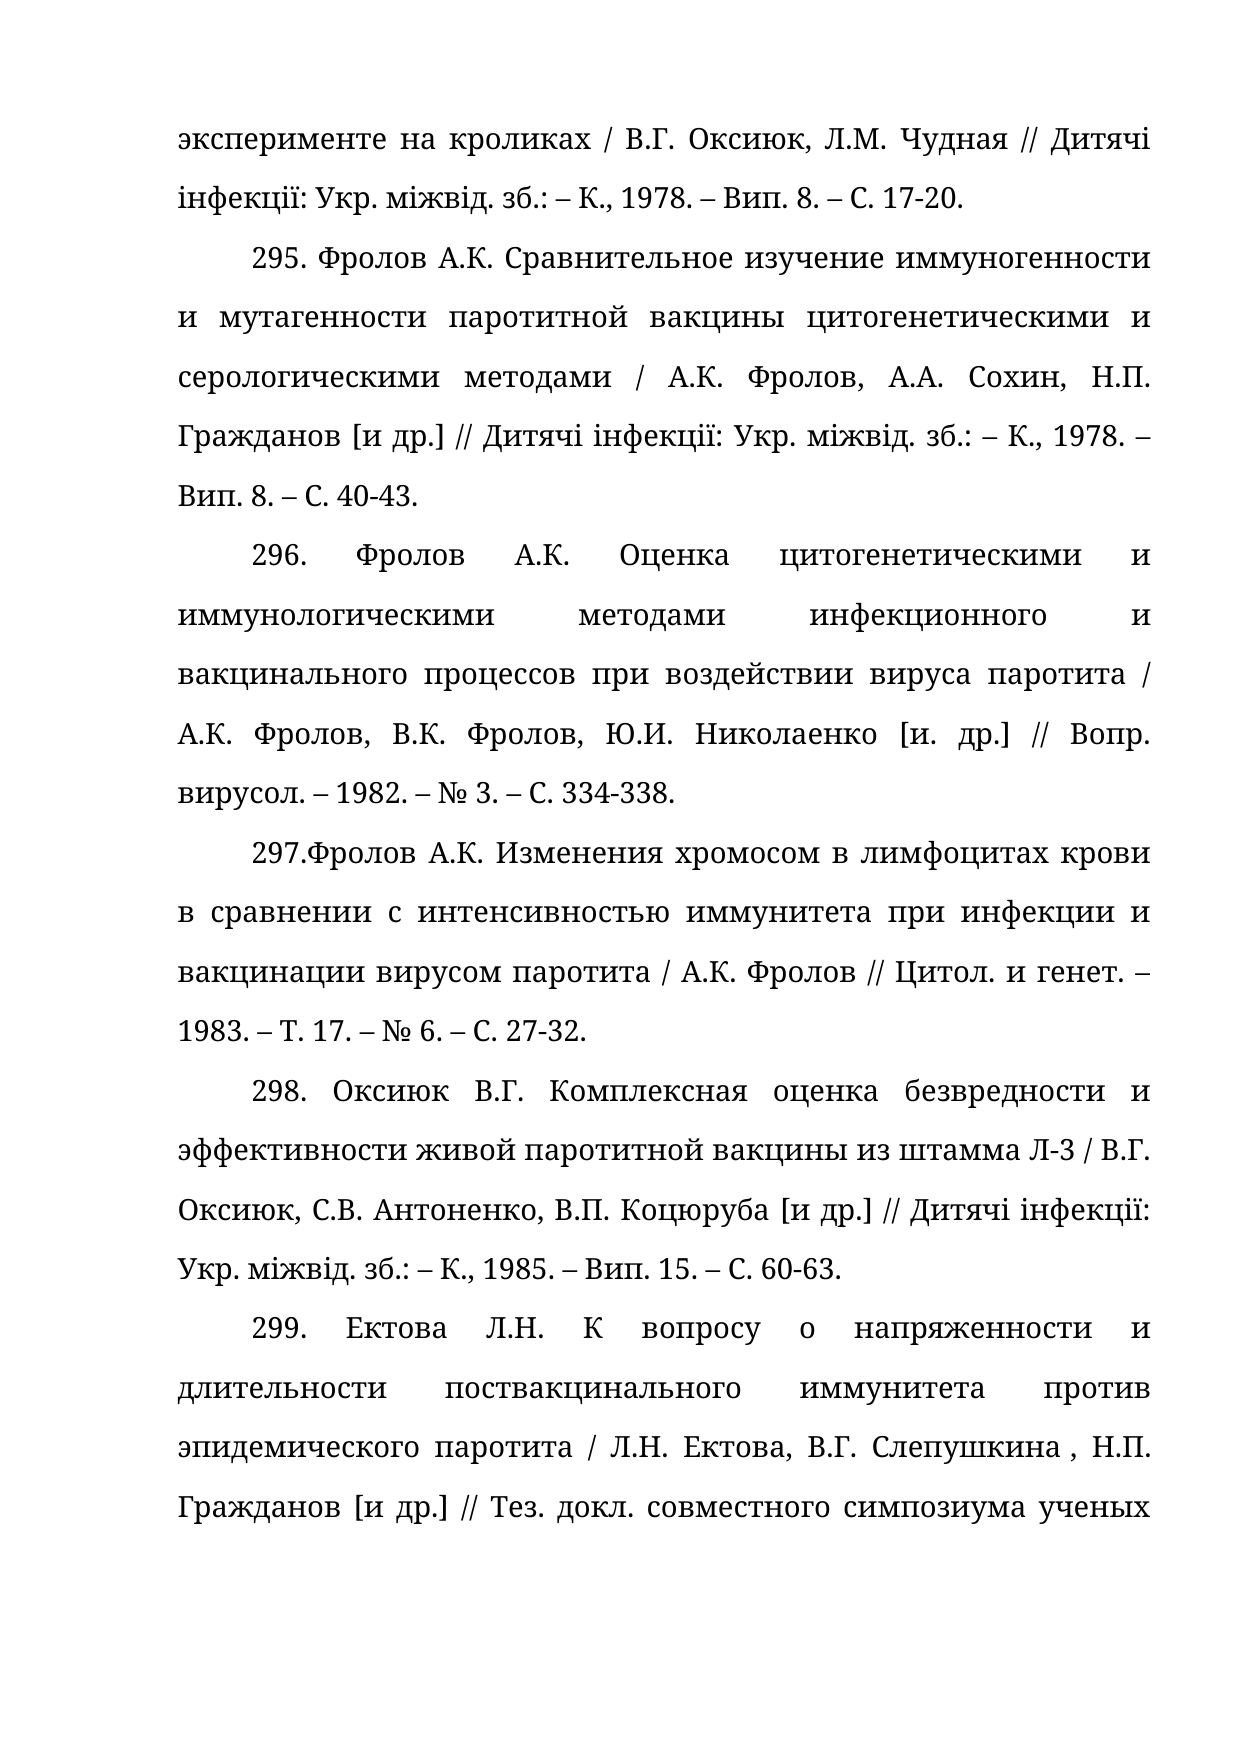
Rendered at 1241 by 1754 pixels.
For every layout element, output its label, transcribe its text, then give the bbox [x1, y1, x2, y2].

text 298. Оксиюк В.Г. Комплексная оценка безвредности и эффективности живой паротитной вакцины из штамма Л-3 / В.Г. Оксиюк, С.В. Антоненко, В.П. Коцюруба [и др.] // Дитячі інфекції: Укр. міжвід. зб.: – К., 1985. – Вип. 15. – С. 60-63. [177, 1070, 1152, 1288]
text 296. Фролов А.К. Оценка цитогенетическими и иммунологическими методами инфекционного и вакцинального процессов при воздействии вируса паротита / А.К. Фролов, В.К. Фролов, Ю.И. Николаенко [и. др.] // Вопр. вирусол. – 1982. – № 3. – С. 334-338. [177, 534, 1152, 812]
text 297.Фролов А.К. Изменения хромосом в лимфоцитах крови в сравнении с интенсивностью иммунитета при инфекции и вакцинации вирусом паротита / А.К. Фролов // Цитол. и генет. – 1983. – Т. 17. – № 6. – С. 27-32. [177, 832, 1152, 1050]
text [177, 118, 1152, 217]
text 295. Фролов А.К. Сравнительное изучение иммуногенности и мутагенности паротитной вакцины цитогенетическими и серологическими методами / А.К. Фролов, А.А. Сохин, Н.П. Гражданов [и др.] // Дитячі інфекції: Укр. міжвід. зб.: – К., 1978. – Вип. 8. – С. 40-43. [177, 237, 1152, 515]
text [177, 1308, 1152, 1526]
